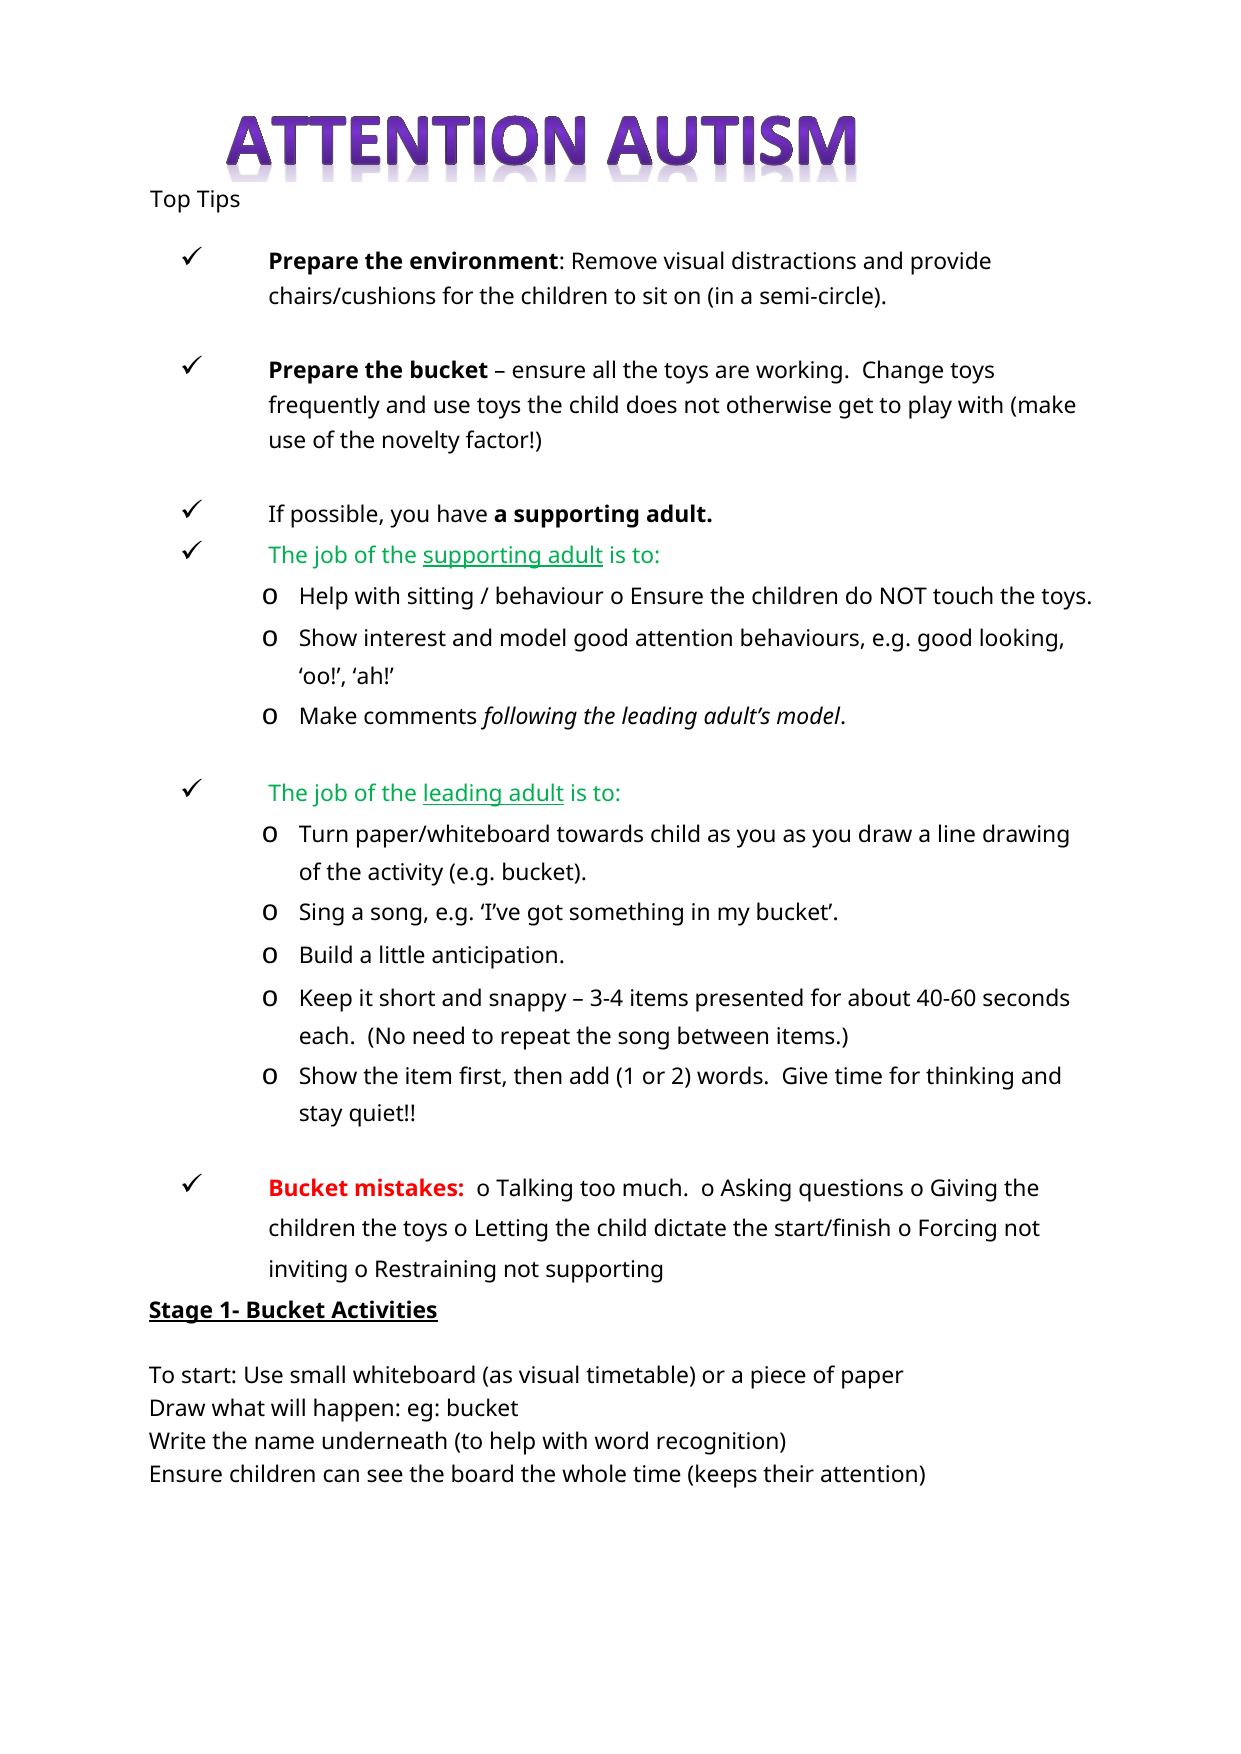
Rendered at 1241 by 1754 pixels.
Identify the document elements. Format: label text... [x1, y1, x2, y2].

picture [494, 118, 536, 164]
list Build a little anticipation. [261, 939, 1096, 972]
text Write the name underneath (to help with word recognition) [148, 1424, 1095, 1456]
list Prepare the bucket – ensure all the toys are working. Change toys frequently and use toys the child does not otherwise get to play with (make use of the novelty factor!) [179, 354, 1096, 456]
list The job of the leading adult is to: [179, 777, 1096, 808]
list Make comments following the leading adult’s model. [261, 700, 1096, 733]
list If possible, you have a supporting adult. [179, 498, 1096, 529]
picture [801, 118, 853, 163]
picture [228, 118, 269, 163]
picture [225, 115, 857, 182]
text Ensure children can see the board the whole time (keeps their attention) [148, 1458, 1095, 1489]
text Draw what will happen: eg: bucket [148, 1392, 1095, 1423]
text Top Tips [150, 183, 1096, 214]
picture [762, 118, 790, 164]
list Help with sitting / behaviour o Ensure the children do NOT touch the toys. [261, 579, 1096, 613]
list Show the item first, then add (1 or 2) words. Give time for thinking and stay quiet!! [261, 1060, 1096, 1128]
subtitle Stage 1- Bucket Activities [148, 1293, 1096, 1325]
list Turn paper/whiteboard towards child as you as you draw a line drawing of the activity (e.g. bucket). [261, 818, 1096, 887]
list Show interest and model good attention behaviours, e.g. good looking, ‘oo!’, ‘ah!’ [261, 622, 1096, 691]
list Sing a song, e.g. ‘I’ve got something in my bucket’. [261, 896, 1096, 929]
text To start: Use small whiteboard (as visual timetable) or a piece of paper [148, 1358, 1095, 1390]
list Bucket mistakes: o Talking too much. o Asking questions o Giving the children the toys o Letting the child dictate the start/finish o Forcing not inviting o Restraining not supporting [179, 1172, 1096, 1284]
list Keep it short and snappy – 3-4 items presented for about 40-60 seconds each. (No need to repeat the song between items.) [261, 981, 1096, 1051]
list The job of the supporting adult is to: [179, 539, 1096, 570]
list Prepare the environment: Remove visual distractions and provide chairs/cushions for the children to sit on (in a semi-circle). [179, 245, 1096, 311]
